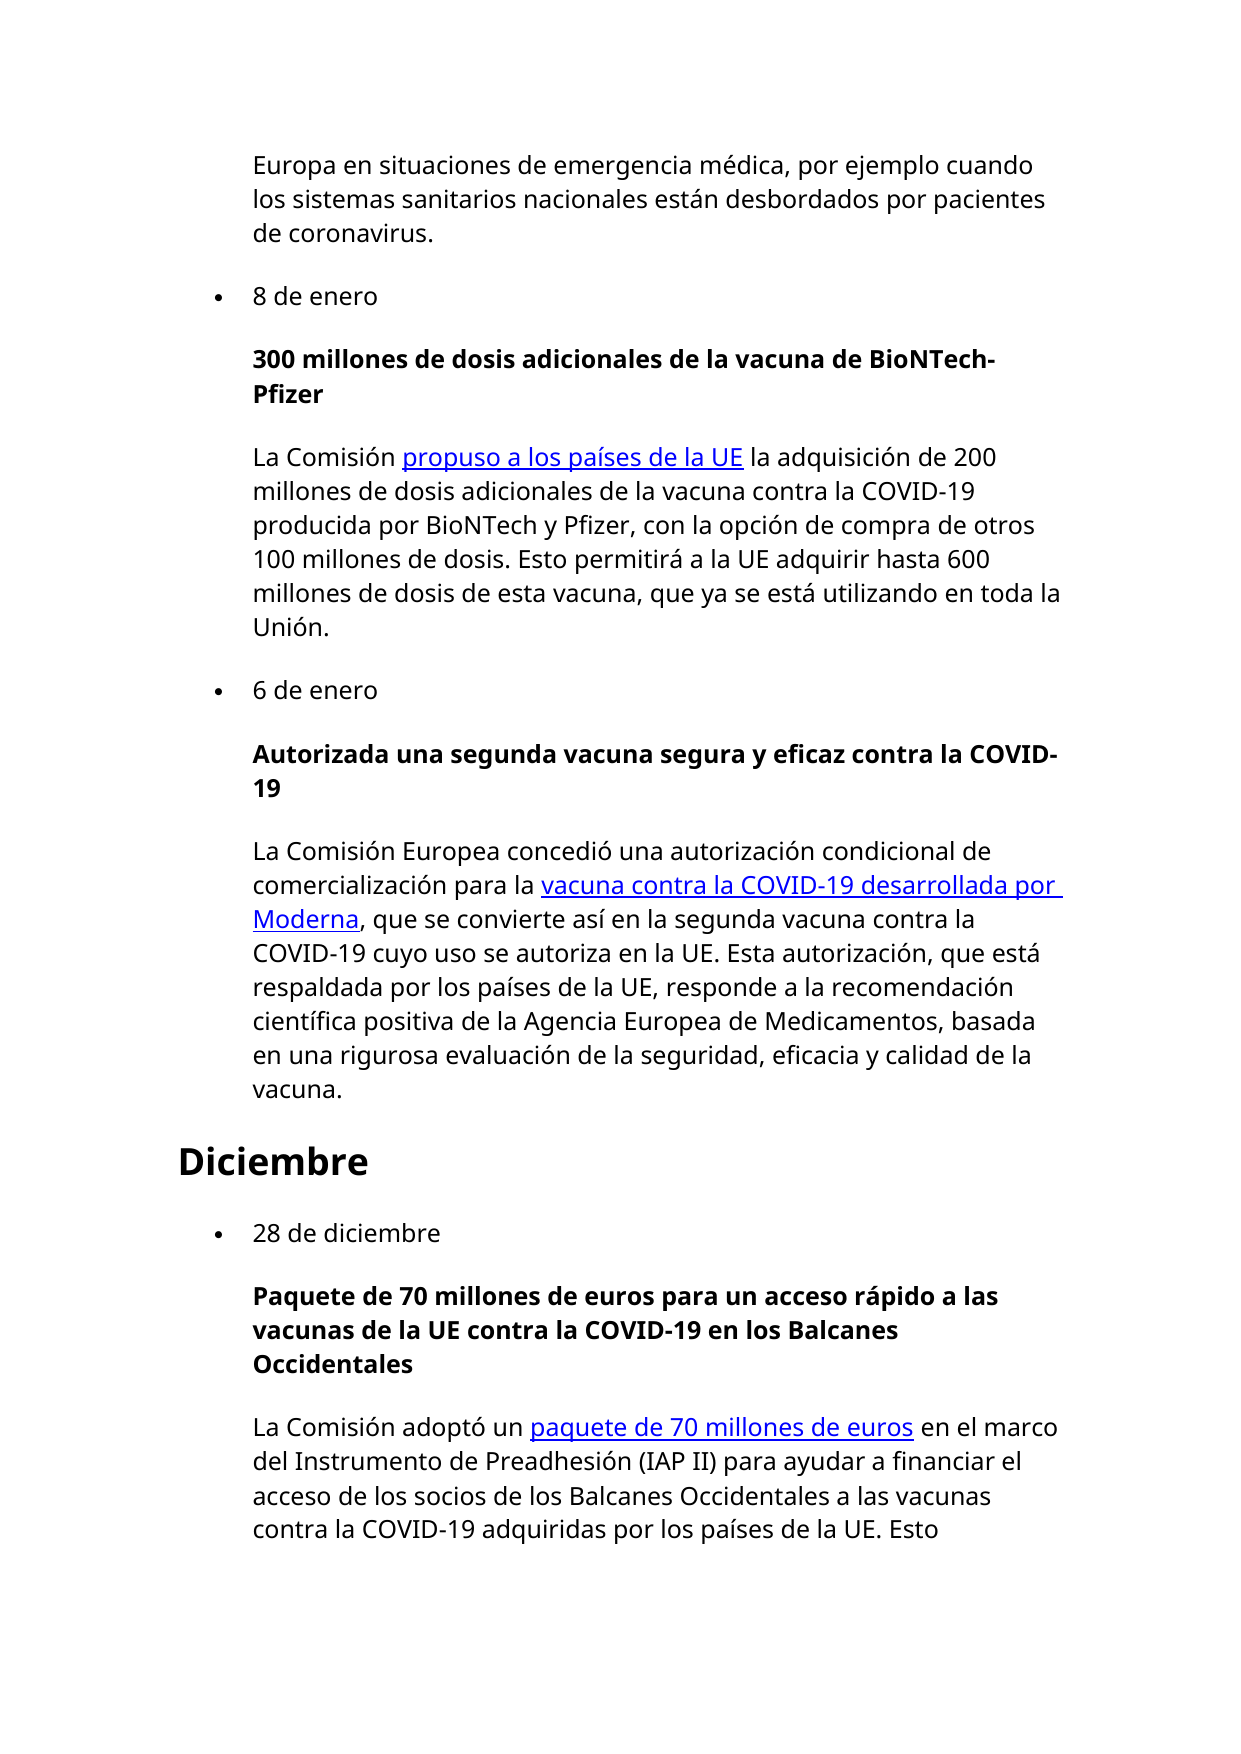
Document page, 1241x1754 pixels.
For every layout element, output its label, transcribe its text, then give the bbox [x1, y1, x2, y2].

list 8 de enero [215, 279, 1063, 313]
list 28 de diciembre [215, 1215, 1063, 1249]
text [252, 148, 1063, 250]
text Autorizada una segunda vacuna segura y eficaz contra la COVID-19 [252, 736, 1063, 804]
text Diciembre [177, 1135, 1063, 1186]
text La Comisión propuso a los países de la UE la adquisición de 200 millones de dosis adicionales de la vacuna contra la COVID-19 producida por BioNTech y Pfizer, con la opción de compra de otros 100 millones de dosis. Esto permitirá a la UE adquirir hasta 600 millones de dosis de esta vacuna, que ya se está utilizando en toda la Unión. [252, 439, 1063, 644]
text Paquete de 70 millones de euros para un acceso rápido a las vacunas de la UE contra la COVID-19 en los Balcanes Occidentales [252, 1279, 1063, 1381]
list 6 de enero [215, 673, 1063, 707]
text 300 millones de dosis adicionales de la vacuna de BioNTech-Pfizer [252, 342, 1063, 410]
text La Comisión Europea concedió una autorización condicional de comercialización para la vacuna contra la COVID-19 desarrollada por Moderna, que se convierte así en la segunda vacuna contra la COVID-19 cuyo uso se autoriza en la UE. Esta autorización, que está respaldada por los países de la UE, responde a la recomendación científica positiva de la Agencia Europea de Medicamentos, basada en una rigurosa evaluación de la seguridad, eficacia y calidad de la vacuna. [252, 833, 1063, 1106]
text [252, 1410, 1063, 1546]
